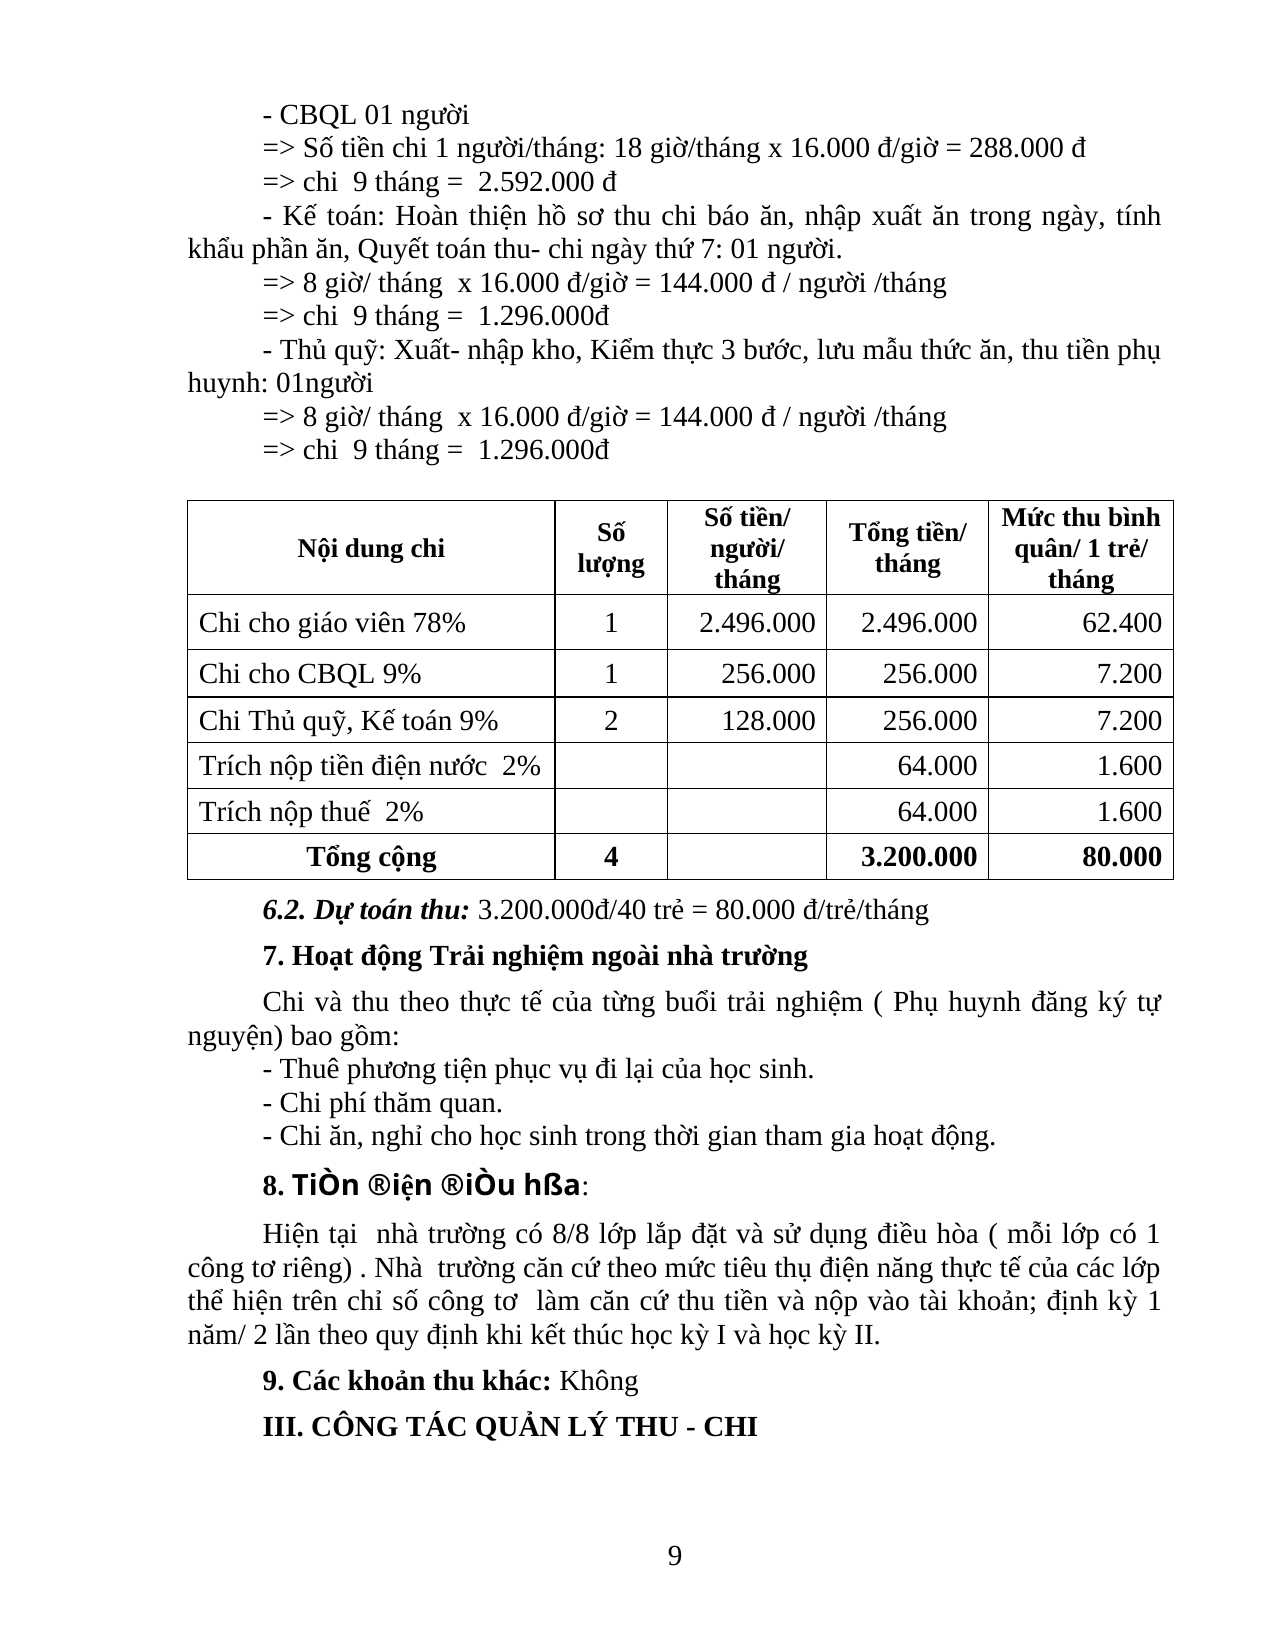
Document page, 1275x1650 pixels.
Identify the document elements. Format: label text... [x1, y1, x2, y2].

table_header Mức thu bình quân/ 1 trẻ/ tháng [989, 501, 1173, 594]
text => Số tiền chi 1 người/tháng: 18 giờ/tháng x 16.000 đ/giờ = 288.000 đ [187, 131, 1162, 164]
table_cell [668, 789, 826, 833]
table_cell 256.000 [827, 650, 988, 696]
table_cell 64.000 [827, 743, 988, 787]
table_cell 256.000 [827, 698, 988, 742]
text => chi 9 tháng = 1.296.000đ [187, 298, 1162, 332]
table_cell 4 [556, 834, 667, 878]
text => 8 giờ/ tháng x 16.000 đ/giờ = 144.000 đ / người /tháng [187, 265, 1162, 298]
text => chi 9 tháng = 1.296.000đ [187, 432, 1162, 466]
text Chi và thu theo thực tế của từng buổi trải nghiệm ( Phụ huynh đăng ký tự nguyện) bao gồm: [187, 984, 1162, 1051]
table_cell Tổng cộng [188, 834, 554, 878]
table_cell 64.000 [827, 789, 988, 833]
text 7. Hoạt động Trải nghiệm ngoài nhà trường [187, 938, 1162, 972]
table_cell 128.000 [668, 698, 826, 742]
table_cell Chi cho giáo viên 78% [188, 595, 554, 649]
table_header Tổng tiền/ tháng [827, 501, 988, 594]
table_cell 80.000 [989, 834, 1173, 878]
table_cell 7.200 [989, 650, 1173, 696]
table_cell Trích nộp tiền điện nước 2% [188, 743, 554, 787]
text 9. Các khoản thu khác: Không [187, 1363, 1162, 1397]
table_cell 62.400 [989, 595, 1173, 649]
text - Kế toán: Hoàn thiện hồ sơ thu chi báo ăn, nhập xuất ăn trong ngày, tính khẩu phần ăn, Quyết toán thu- chi ngày thứ 7: 01 người. [187, 198, 1162, 265]
text III. CÔNG TÁC QUẢN LÝ THU - CHI [187, 1409, 1162, 1443]
table_cell 2 [556, 698, 667, 742]
table_cell [668, 834, 826, 878]
table_cell [556, 743, 667, 787]
table_cell Chi Thủ quỹ, Kế toán 9% [188, 698, 554, 742]
text 6.2. Dự toán thu: 3.200.000đ/40 trẻ = 80.000 đ/trẻ/tháng [187, 892, 1162, 926]
table_cell 3.200.000 [827, 834, 988, 878]
table_header Số lượng [556, 501, 667, 594]
table_cell Trích nộp thuế 2% [188, 789, 554, 833]
table_cell 256.000 [668, 650, 826, 696]
table_header Nội dung chi [188, 501, 554, 594]
text => 8 giờ/ tháng x 16.000 đ/giờ = 144.000 đ / người /tháng [187, 399, 1162, 432]
table_cell [556, 789, 667, 833]
text - Chi phí thăm quan. [187, 1085, 1162, 1118]
table_cell 2.496.000 [668, 595, 826, 649]
table_cell 1.600 [989, 789, 1173, 833]
text - Thuê phương tiện phục vụ đi lại của học sinh. [187, 1051, 1162, 1085]
table_cell 1.600 [989, 743, 1173, 787]
text - Chi ăn, nghỉ cho học sinh trong thời gian tham gia hoạt động. [187, 1118, 1162, 1152]
text - CBQL 01 người [187, 97, 1162, 131]
table_cell Chi cho CBQL 9% [188, 650, 554, 696]
table_cell 2.496.000 [827, 595, 988, 649]
table_cell 7.200 [989, 698, 1173, 742]
text => chi 9 tháng = 2.592.000 đ [187, 164, 1162, 198]
table_header Số tiền/ người/ tháng [668, 501, 826, 594]
text - Thủ quỹ: Xuất- nhập kho, Kiểm thực 3 bước, lưu mẫu thức ăn, thu tiền phụ huynh: 01người [187, 332, 1162, 399]
table_cell 1 [556, 595, 667, 649]
table_cell [668, 743, 826, 787]
table_cell 1 [556, 650, 667, 696]
text Hiện tại nhà trường có 8/8 lớp lắp đặt và sử dụng điều hòa ( mỗi lớp có 1 công tơ riêng) . Nhà trường căn cứ theo mức tiêu thụ điện năng thực tế của các lớp thể hiện trên chỉ số công tơ làm căn cứ thu tiền và nộp vào tài khoản; định kỳ 1 năm/ 2 lần theo quy định khi kết thúc học kỳ I và học kỳ II. [187, 1216, 1162, 1351]
text 8. TiÒn ®iện ®iÒu hßa: [187, 1164, 1162, 1204]
